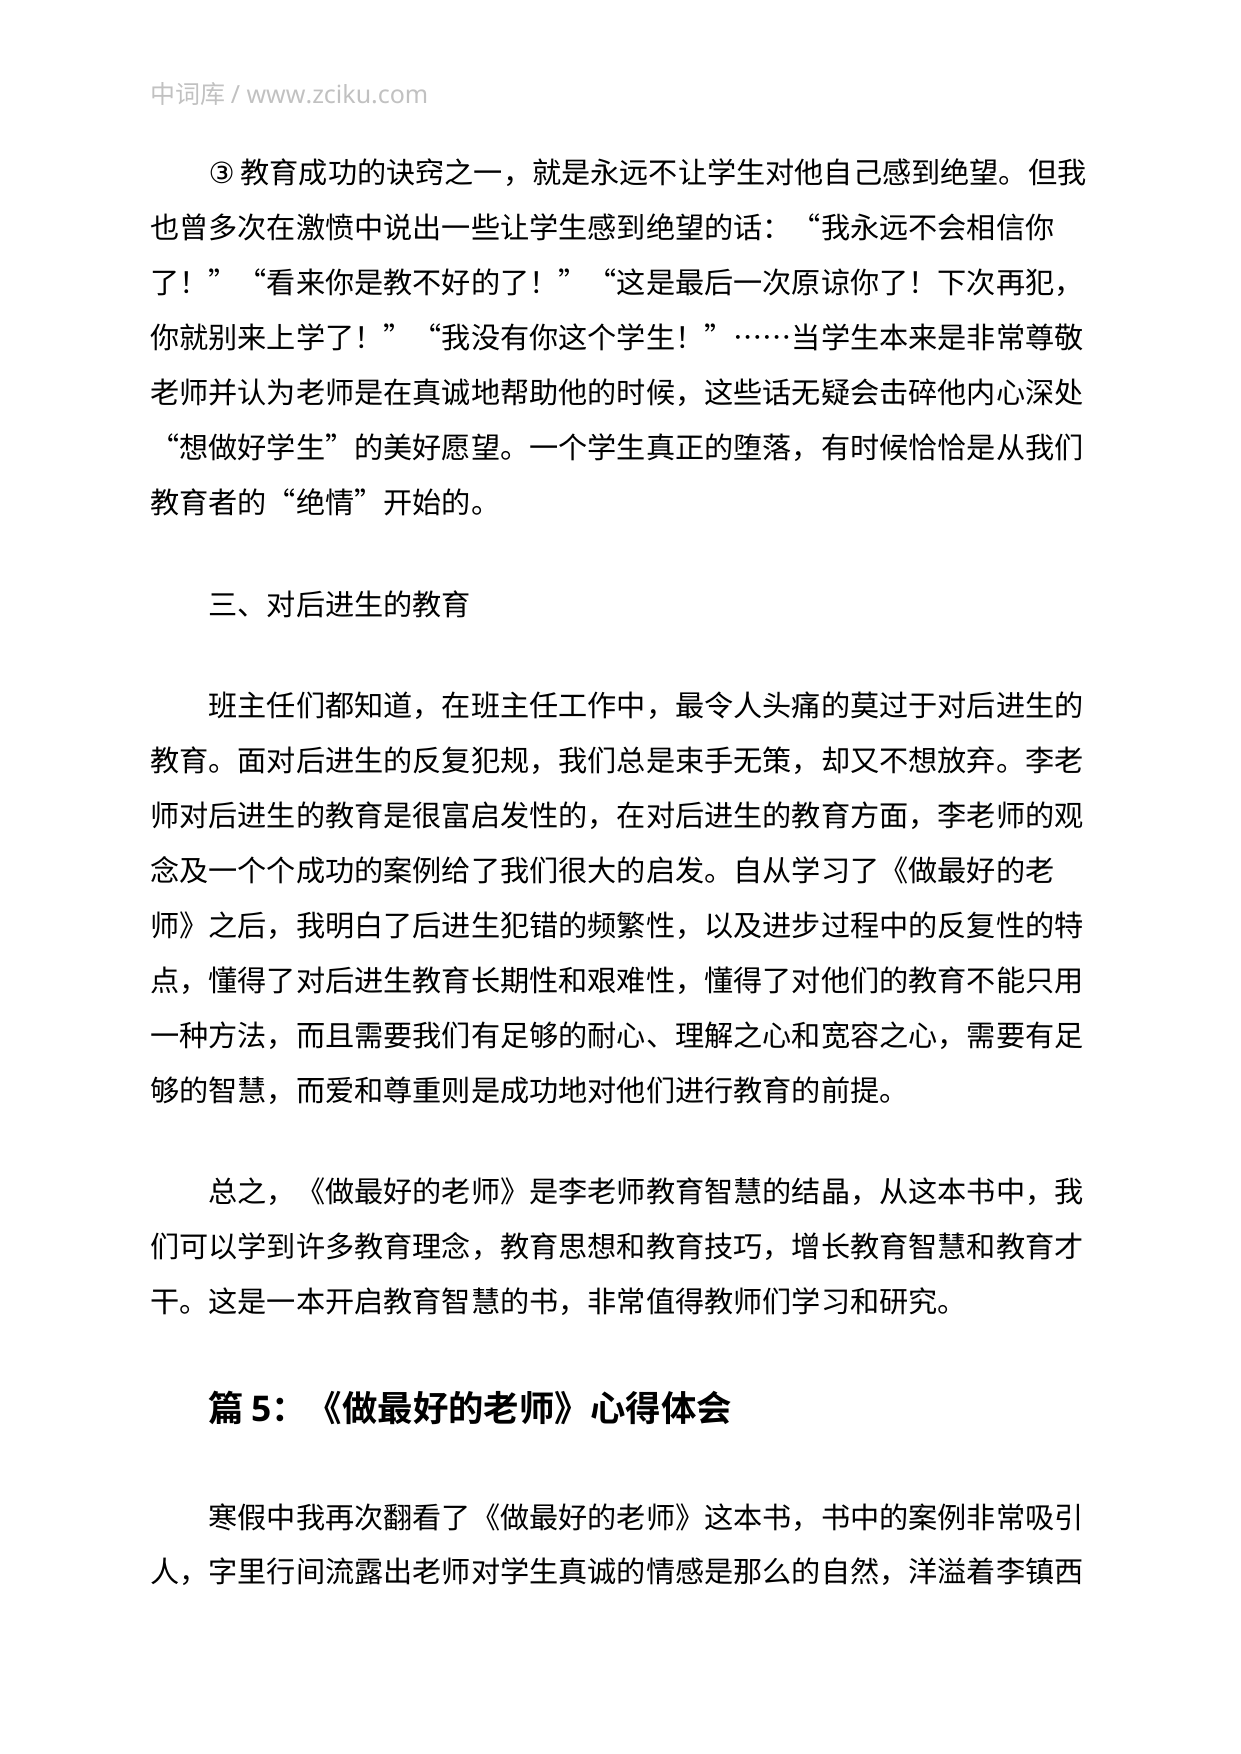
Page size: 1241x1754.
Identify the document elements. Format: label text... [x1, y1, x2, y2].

text 班主任们都知道，在班主任工作中，最令人头痛的莫过于对后进生的教育。面对后进生的反复犯规，我们总是束手无策，却又不想放弃。李老师对后进生的教育是很富启发性的，在对后进生的教育方面，李老师的观念及一个个成功的案例给了我们很大的启发。自从学习了《做最好的老师》之后，我明白了后进生犯错的频繁性，以及进步过程中的反复性的特点，懂得了对后进生教育长期性和艰难性，懂得了对他们的教育不能只用一种方法，而且需要我们有足够的耐心、理解之心和宽容之心，需要有足够的智慧，而爱和尊重则是成功地对他们进行教育的前提。 [150, 683, 1090, 1109]
text 总之，《做最好的老师》是李老师教育智慧的结晶，从这本书中，我们可以学到许多教育理念，教育思想和教育技巧，增长教育智慧和教育才干。这是一本开启教育智慧的书，非常值得教师们学习和研究。 [150, 1169, 1090, 1321]
text 篇5：《做最好的老师》心得体会 [150, 1381, 1090, 1432]
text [150, 1494, 1090, 1591]
text ③教育成功的诀窍之一，就是永远不让学生对他自己感到绝望。但我也曾多次在激愤中说出一些让学生感到绝望的话：“我永远不会相信你了！”“看来你是教不好的了！”“这是最后一次原谅你了！下次再犯，你就别来上学了！”“我没有你这个学生！”……当学生本来是非常尊敬老师并认为老师是在真诚地帮助他的时候，这些话无疑会击碎他内心深处“想做好学生”的美好愿望。一个学生真正的堕落，有时候恰恰是从我们教育者的“绝情”开始的。 [150, 150, 1090, 522]
text 三、对后进生的教育 [150, 581, 1090, 623]
